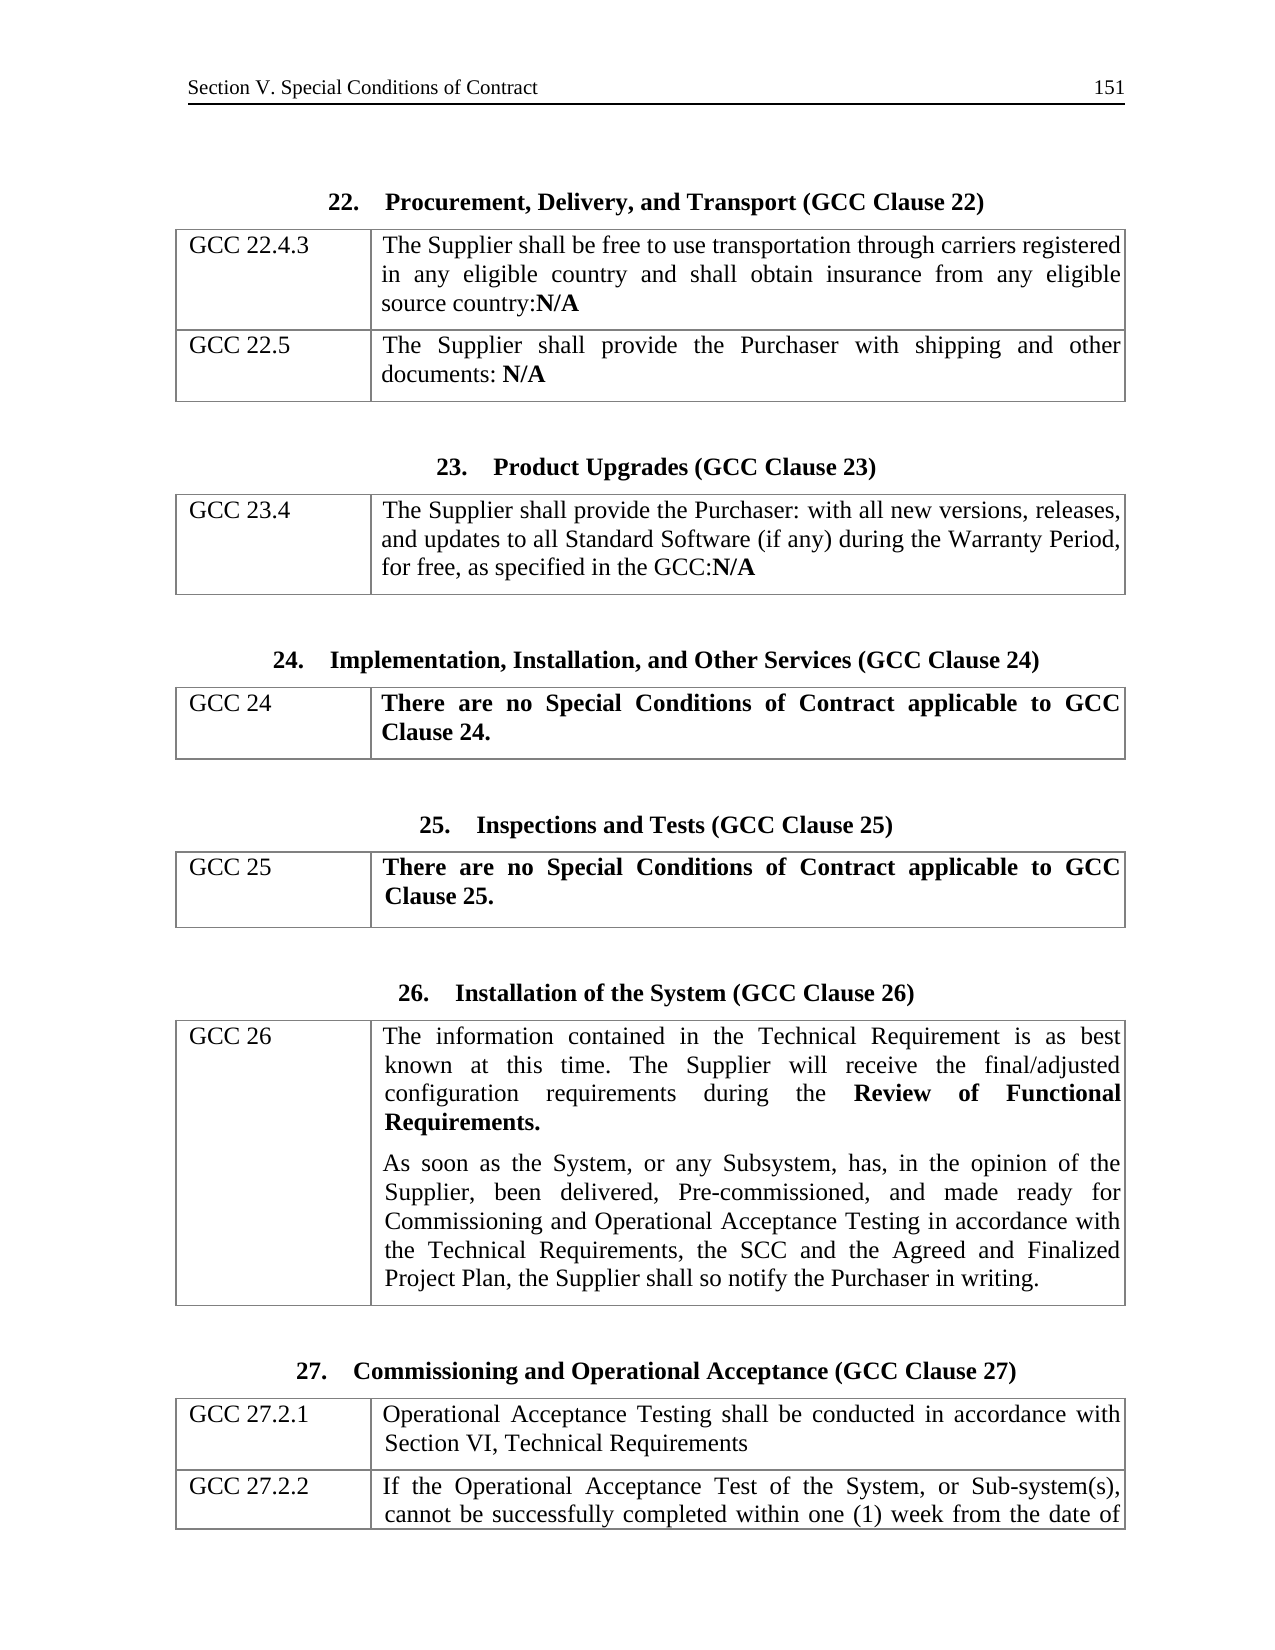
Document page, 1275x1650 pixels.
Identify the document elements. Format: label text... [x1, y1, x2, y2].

table_header The Supplier shall be free to use transportation through carriers registered in any eligible country and shall obtain insurance from any eligible source country:N/A [372, 230, 1124, 329]
table_header GCC 22.4.3 [177, 230, 370, 329]
text 22. Procurement, Delivery, and Transport (GCC Clause 22) [187, 187, 1125, 216]
table_cell The Supplier shall provide the Purchaser with shipping and other documents: N/A [372, 331, 1124, 401]
table_header GCC 24 [177, 688, 370, 758]
text 25. Inspections and Tests (GCC Clause 25) [187, 810, 1125, 838]
text 24. Implementation, Installation, and Other Services (GCC Clause 24) [187, 645, 1125, 674]
table_cell GCC 22.5 [177, 331, 370, 401]
table_header GCC 26 [177, 1021, 370, 1305]
table_header GCC 23.4 [177, 495, 370, 594]
text 27. Commissioning and Operational Acceptance (GCC Clause 27) [187, 1356, 1125, 1385]
table_cell GCC 27.2.2 [177, 1471, 370, 1528]
table_header GCC 27.2.1 [177, 1399, 370, 1469]
table_header Operational Acceptance Testing shall be conducted in accordance with Section VI, Technical Requirements [372, 1399, 1124, 1469]
text 23. Product Upgrades (GCC Clause 23) [187, 452, 1125, 481]
table_header GCC 25 [177, 853, 370, 927]
table_header The information contained in the Technical Requirement is as best known at this time. The Supplier will receive the final/adjusted configuration requirements during the Review of Functional Requirements. As soon as the System, or any Subsystem, has, in the opinion of the Supplier, been delivered, Pre-commissioned, and made ready for Commissioning and Operational Acceptance Testing in accordance with the Technical Requirements, the SCC and the Agreed and Finalized Project Plan, the Supplier shall so notify the Purchaser in writing. [372, 1021, 1124, 1305]
table_header There are no Special Conditions of Contract applicable to GCC Clause 25. [372, 853, 1124, 927]
table_header The Supplier shall provide the Purchaser: with all new versions, releases, and updates to all Standard Software (if any) during the Warranty Period, for free, as specified in the GCC:N/A [372, 495, 1124, 594]
table_header There are no Special Conditions of Contract applicable to GCC Clause 24. [372, 688, 1124, 758]
text 26. Installation of the System (GCC Clause 26) [187, 978, 1125, 1007]
